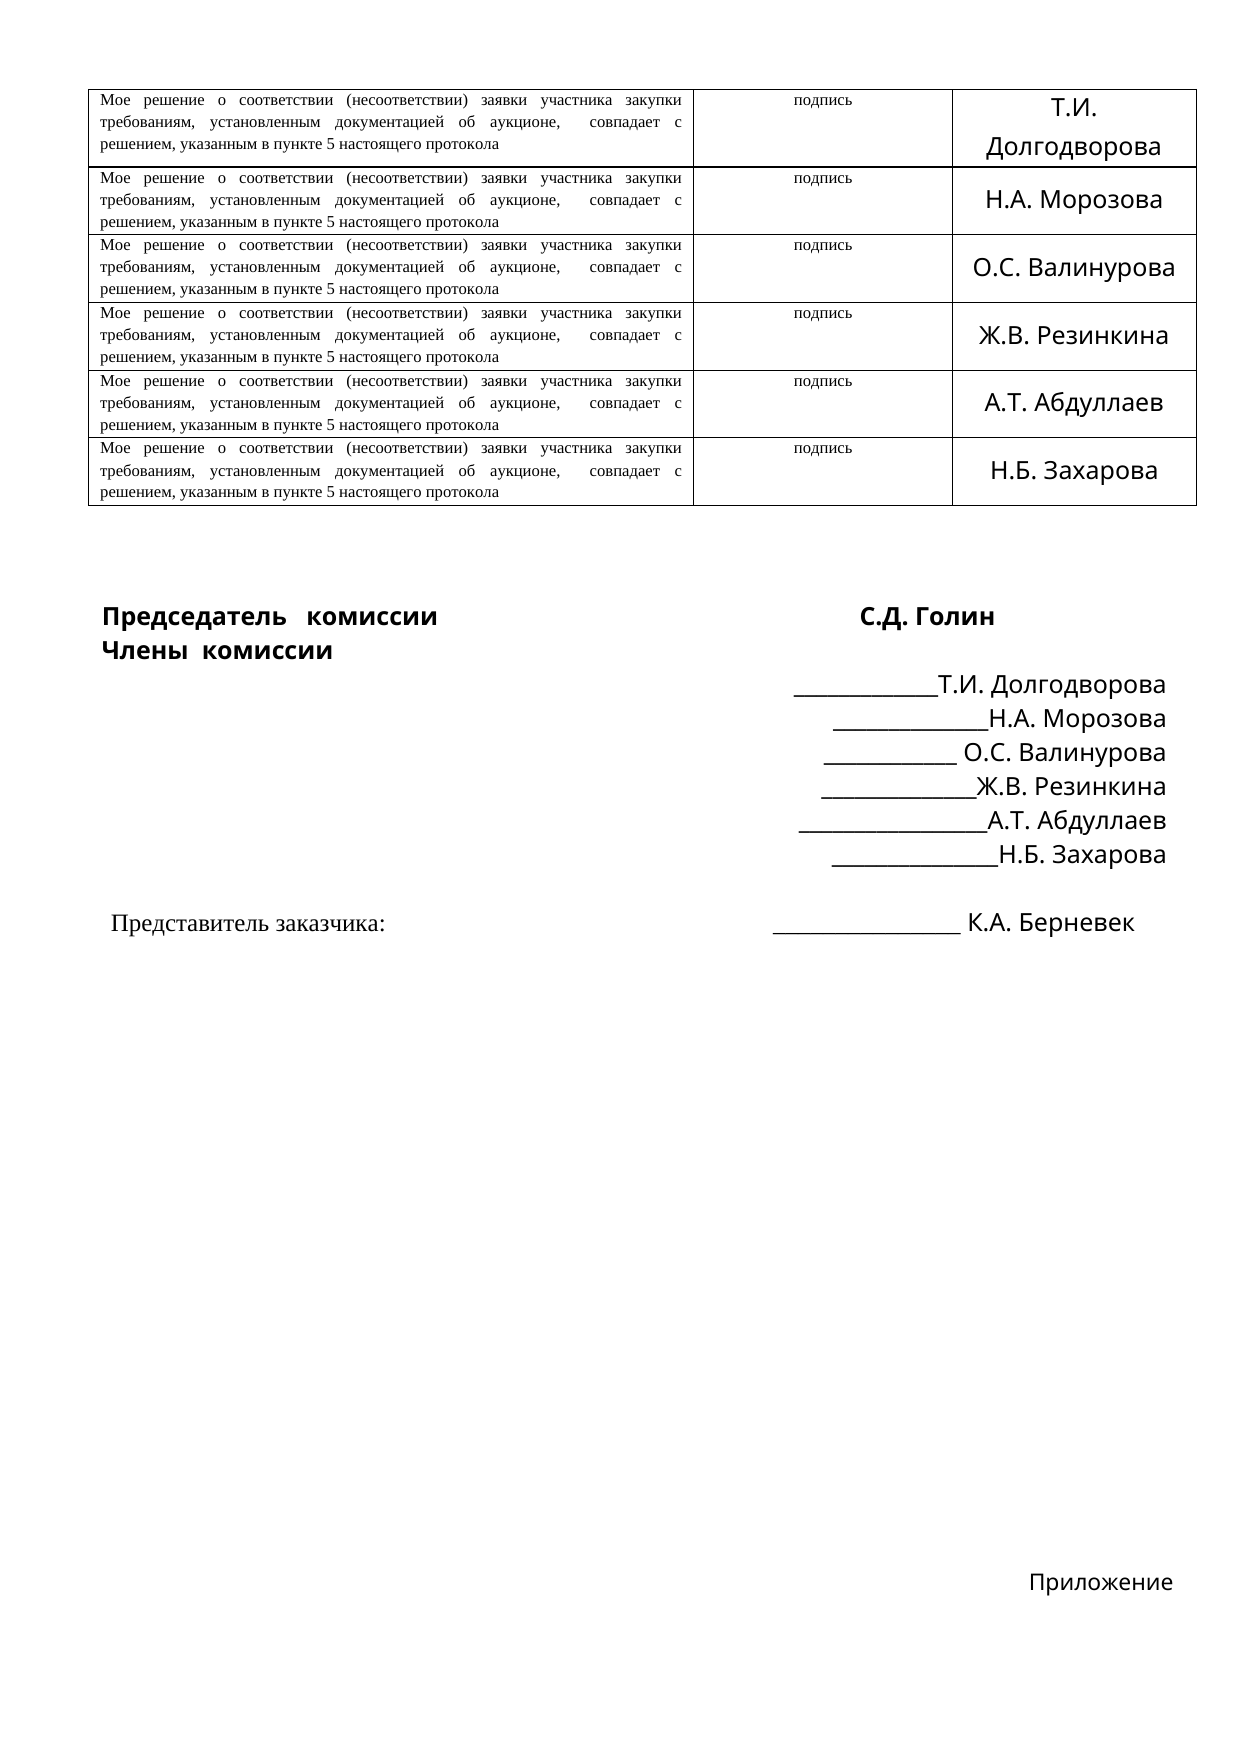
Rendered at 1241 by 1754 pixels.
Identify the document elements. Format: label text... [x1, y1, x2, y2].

table_cell подпись [694, 303, 952, 369]
text ____________ О.С. Валинурова [59, 734, 1167, 768]
text ______________Ж.В. Резинкина [59, 768, 1167, 803]
table_cell Т.И. Долгодворова [953, 90, 1196, 166]
table_cell А.Т. Абдуллаев [953, 371, 1196, 437]
text Приложение [59, 1566, 1173, 1598]
text Представитель заказчика: _______________ К.А. Берневек [59, 905, 1167, 939]
text _______________Н.Б. Захарова [59, 837, 1167, 871]
text _________________А.Т. Абдуллаев [59, 803, 1167, 837]
table_cell О.С. Валинурова [953, 235, 1196, 302]
text _____________Т.И. Долгодворова [59, 666, 1167, 700]
text Председатель комиссии С.Д. Голин [89, 598, 1167, 632]
table_cell Н.А. Морозова [953, 168, 1196, 234]
table_cell подпись [694, 235, 952, 302]
text Члены комиссии [89, 632, 1167, 666]
table_cell подпись [694, 90, 952, 166]
text ______________Н.А. Морозова [59, 700, 1167, 734]
table_cell подпись [694, 438, 952, 505]
table_cell подпись [694, 371, 952, 437]
table_cell Ж.В. Резинкина [953, 303, 1196, 369]
table_cell подпись [694, 168, 952, 234]
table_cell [89, 90, 693, 166]
table_cell Н.Б. Захарова [953, 438, 1196, 505]
